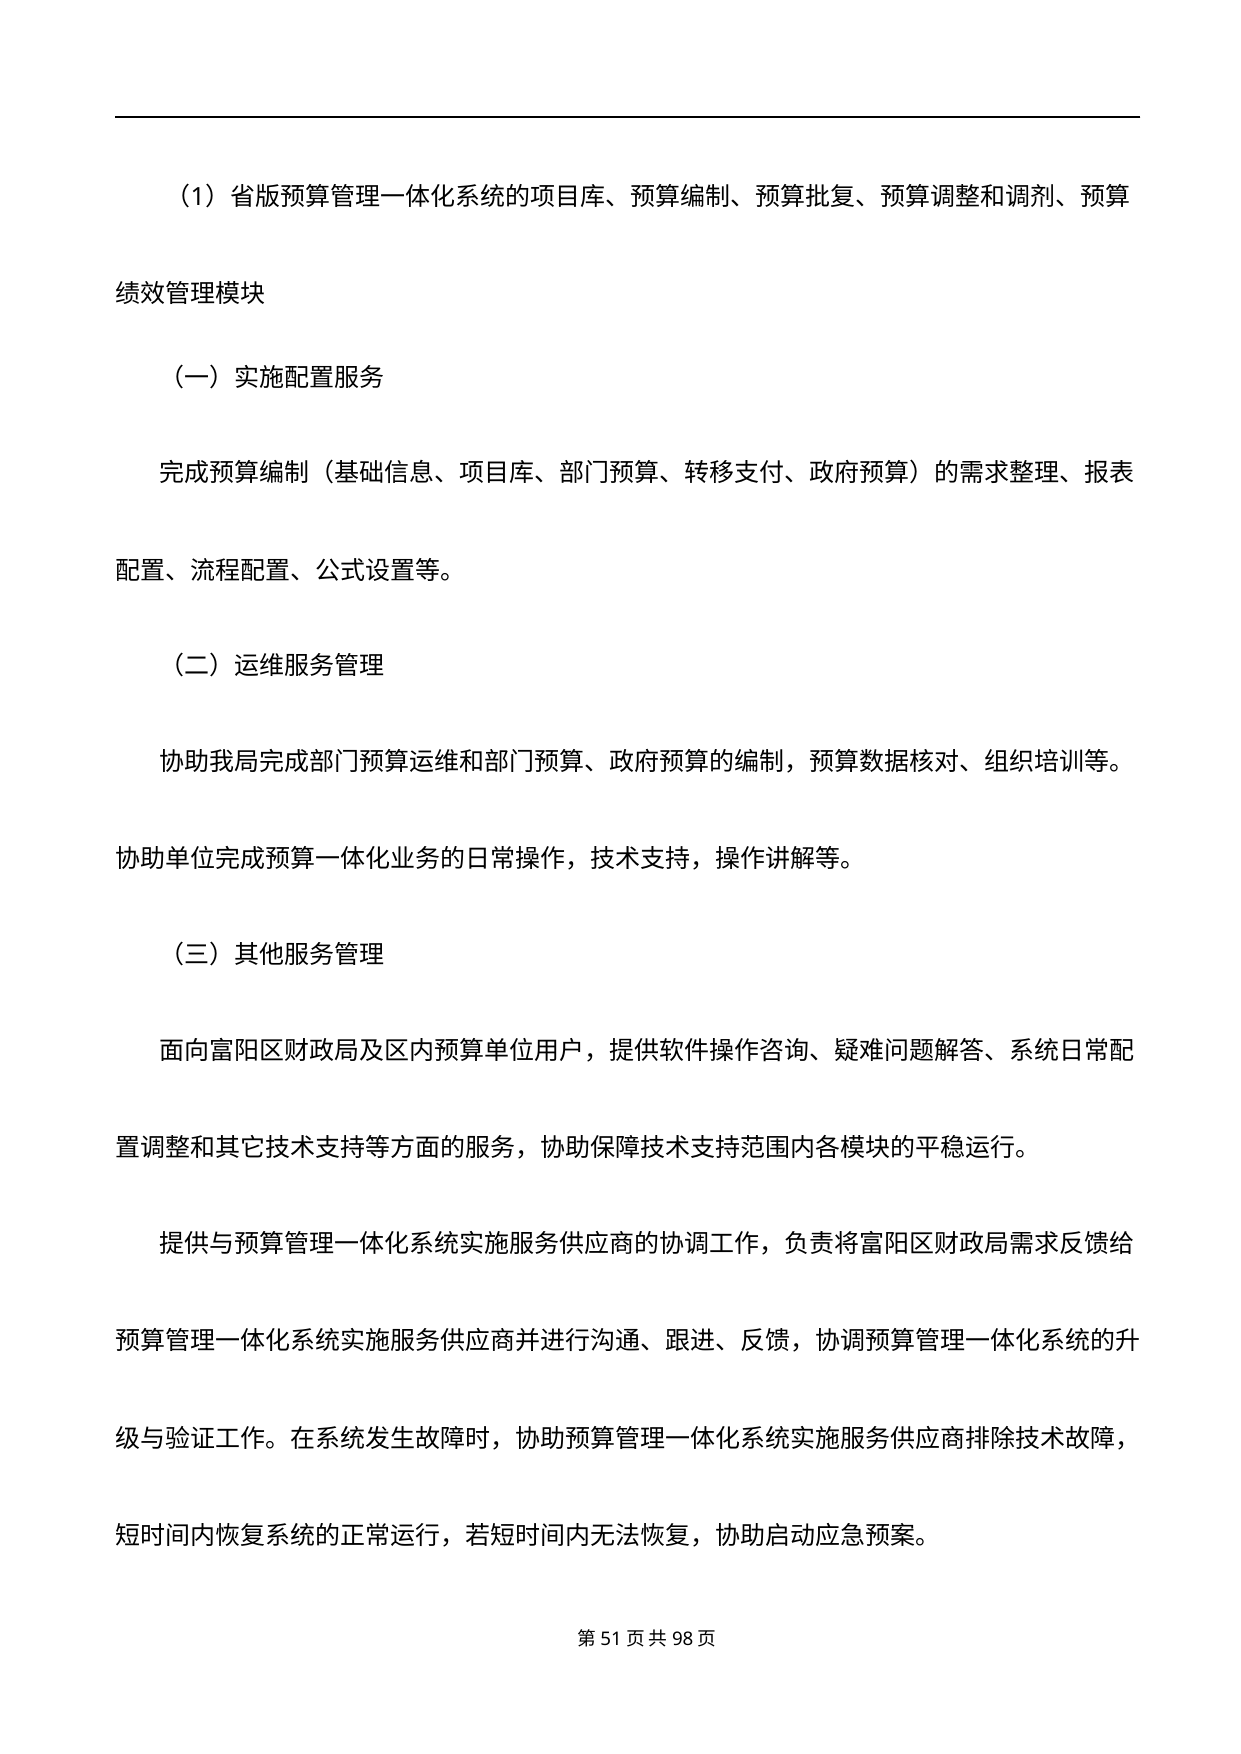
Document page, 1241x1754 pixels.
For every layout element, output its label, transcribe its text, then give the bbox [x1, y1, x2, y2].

text 面向富阳区财政局及区内预算单位用户，提供软件操作咨询、疑难问题解答、系统日常配置调整和其它技术支持等方面的服务，协助保障技术支持范围内各模块的平稳运行。 [115, 1016, 1140, 1178]
text 完成预算编制（基础信息、项目库、部门预算、转移支付、政府预算）的需求整理、报表配置、流程配置、公式设置等。 [115, 438, 1140, 601]
text （三）其他服务管理 [115, 920, 1140, 985]
text 提供与预算管理一体化系统实施服务供应商的协调工作，负责将富阳区财政局需求反馈给预算管理一体化系统实施服务供应商并进行沟通、跟进、反馈，协调预算管理一体化系统的升级与验证工作。在系统发生故障时，协助预算管理一体化系统实施服务供应商排除技术故障，短时间内恢复系统的正常运行，若短时间内无法恢复，协助启动应急预案。 [115, 1209, 1140, 1566]
text （1）省版预算管理一体化系统的项目库、预算编制、预算批复、预算调整和调剂、预算绩效管理模块 [115, 162, 1140, 324]
text （一）实施配置服务 [115, 343, 1140, 408]
text （二）运维服务管理 [115, 631, 1140, 696]
text 协助我局完成部门预算运维和部门预算、政府预算的编制，预算数据核对、组织培训等。协助单位完成预算一体化业务的日常操作，技术支持，操作讲解等。 [115, 727, 1140, 889]
